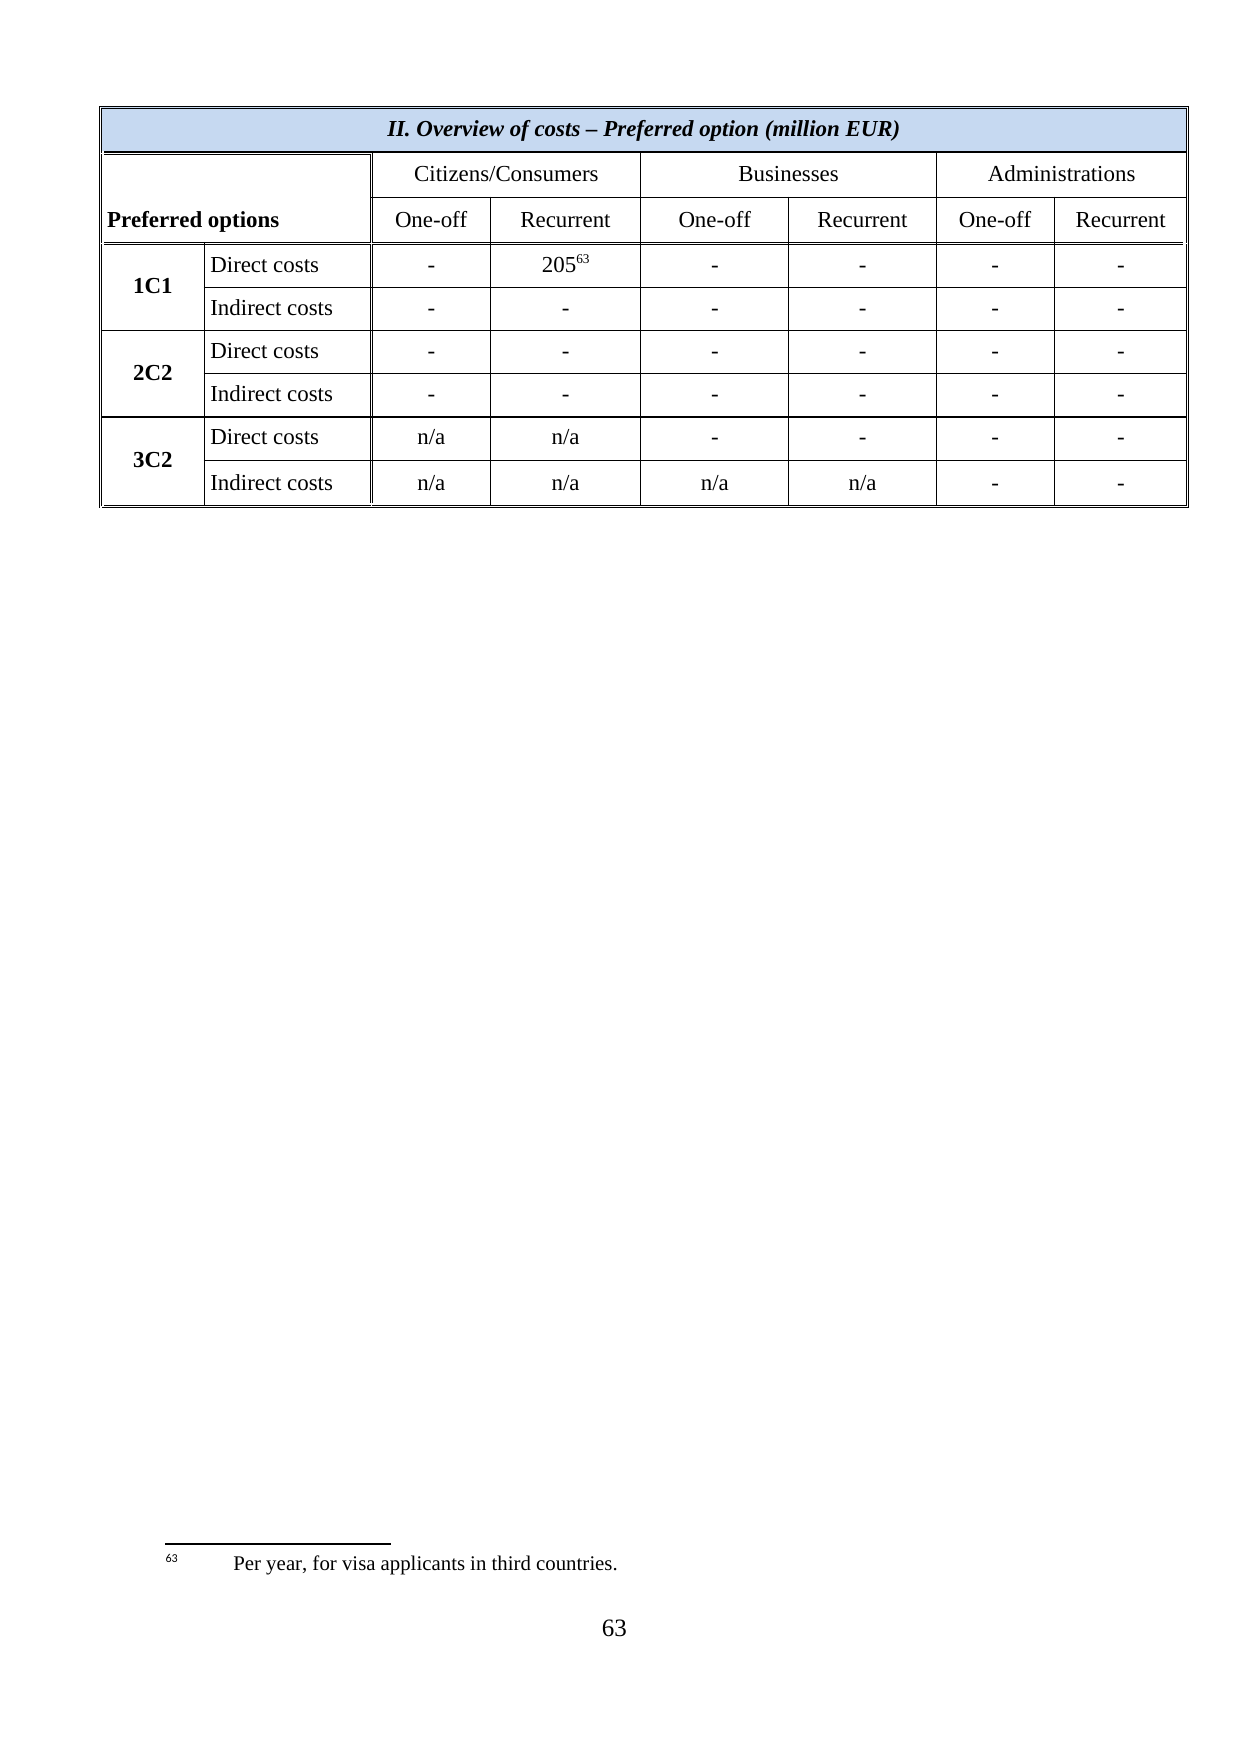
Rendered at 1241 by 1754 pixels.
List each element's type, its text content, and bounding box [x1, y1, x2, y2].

table_cell - [937, 374, 1054, 416]
table_cell Direct costs [205, 331, 370, 373]
table_cell n/a [372, 461, 490, 505]
table_cell 205 [491, 245, 640, 287]
table_cell - [1055, 374, 1186, 416]
table_cell Indirect costs [205, 288, 370, 330]
table_cell - [789, 245, 936, 287]
table_header II. Overview of costs – Preferred option (million EUR) [102, 109, 1186, 151]
table_cell - [641, 418, 788, 459]
table_cell Recurrent [789, 198, 936, 242]
table_cell Administrations [937, 153, 1186, 197]
table_cell Businesses [641, 153, 936, 197]
table_cell - [789, 374, 936, 416]
table_cell Citizens/Consumers [373, 153, 640, 197]
table_cell - [491, 288, 640, 330]
table_cell One-off [373, 198, 490, 242]
table_cell Preferred options [102, 151, 370, 242]
table_cell - [1055, 461, 1186, 505]
table_cell - [1055, 331, 1186, 373]
table_cell Direct costs [205, 418, 370, 459]
table_cell Indirect costs [205, 461, 372, 505]
table_cell - [641, 374, 788, 416]
table_cell - [937, 288, 1054, 330]
table_cell - [937, 331, 1054, 373]
table_cell - [373, 288, 490, 330]
table_cell Recurrent [1055, 198, 1186, 242]
table_cell - [937, 245, 1054, 287]
table_cell - [789, 418, 936, 459]
table_cell - [789, 288, 936, 330]
table_cell - [373, 374, 490, 416]
table_cell - [1055, 418, 1186, 459]
table_cell - [937, 461, 1054, 505]
table_cell Direct costs [205, 245, 370, 287]
table_cell - [1055, 288, 1186, 330]
table_cell - [937, 418, 1054, 459]
table_cell n/a [373, 418, 490, 459]
table_cell - [789, 331, 936, 373]
table_cell One-off [641, 198, 788, 242]
table_cell - [641, 245, 788, 287]
table_cell - [641, 331, 788, 373]
table_cell n/a [491, 418, 640, 459]
table_cell - [373, 245, 490, 287]
table_cell n/a [641, 461, 788, 505]
table_cell One-off [937, 198, 1054, 242]
table_cell - [1055, 242, 1186, 287]
table_cell Recurrent [491, 198, 640, 242]
table_cell Indirect costs [205, 374, 370, 416]
table_cell n/a [789, 461, 936, 505]
table_cell - [641, 288, 788, 330]
table_cell 2C2 [102, 331, 204, 416]
table_cell 3C2 [102, 418, 204, 505]
table_cell - [491, 374, 640, 416]
table_cell - [491, 331, 640, 373]
table_cell n/a [491, 461, 640, 505]
table_cell - [373, 331, 490, 373]
table_cell 1C1 [102, 242, 204, 330]
